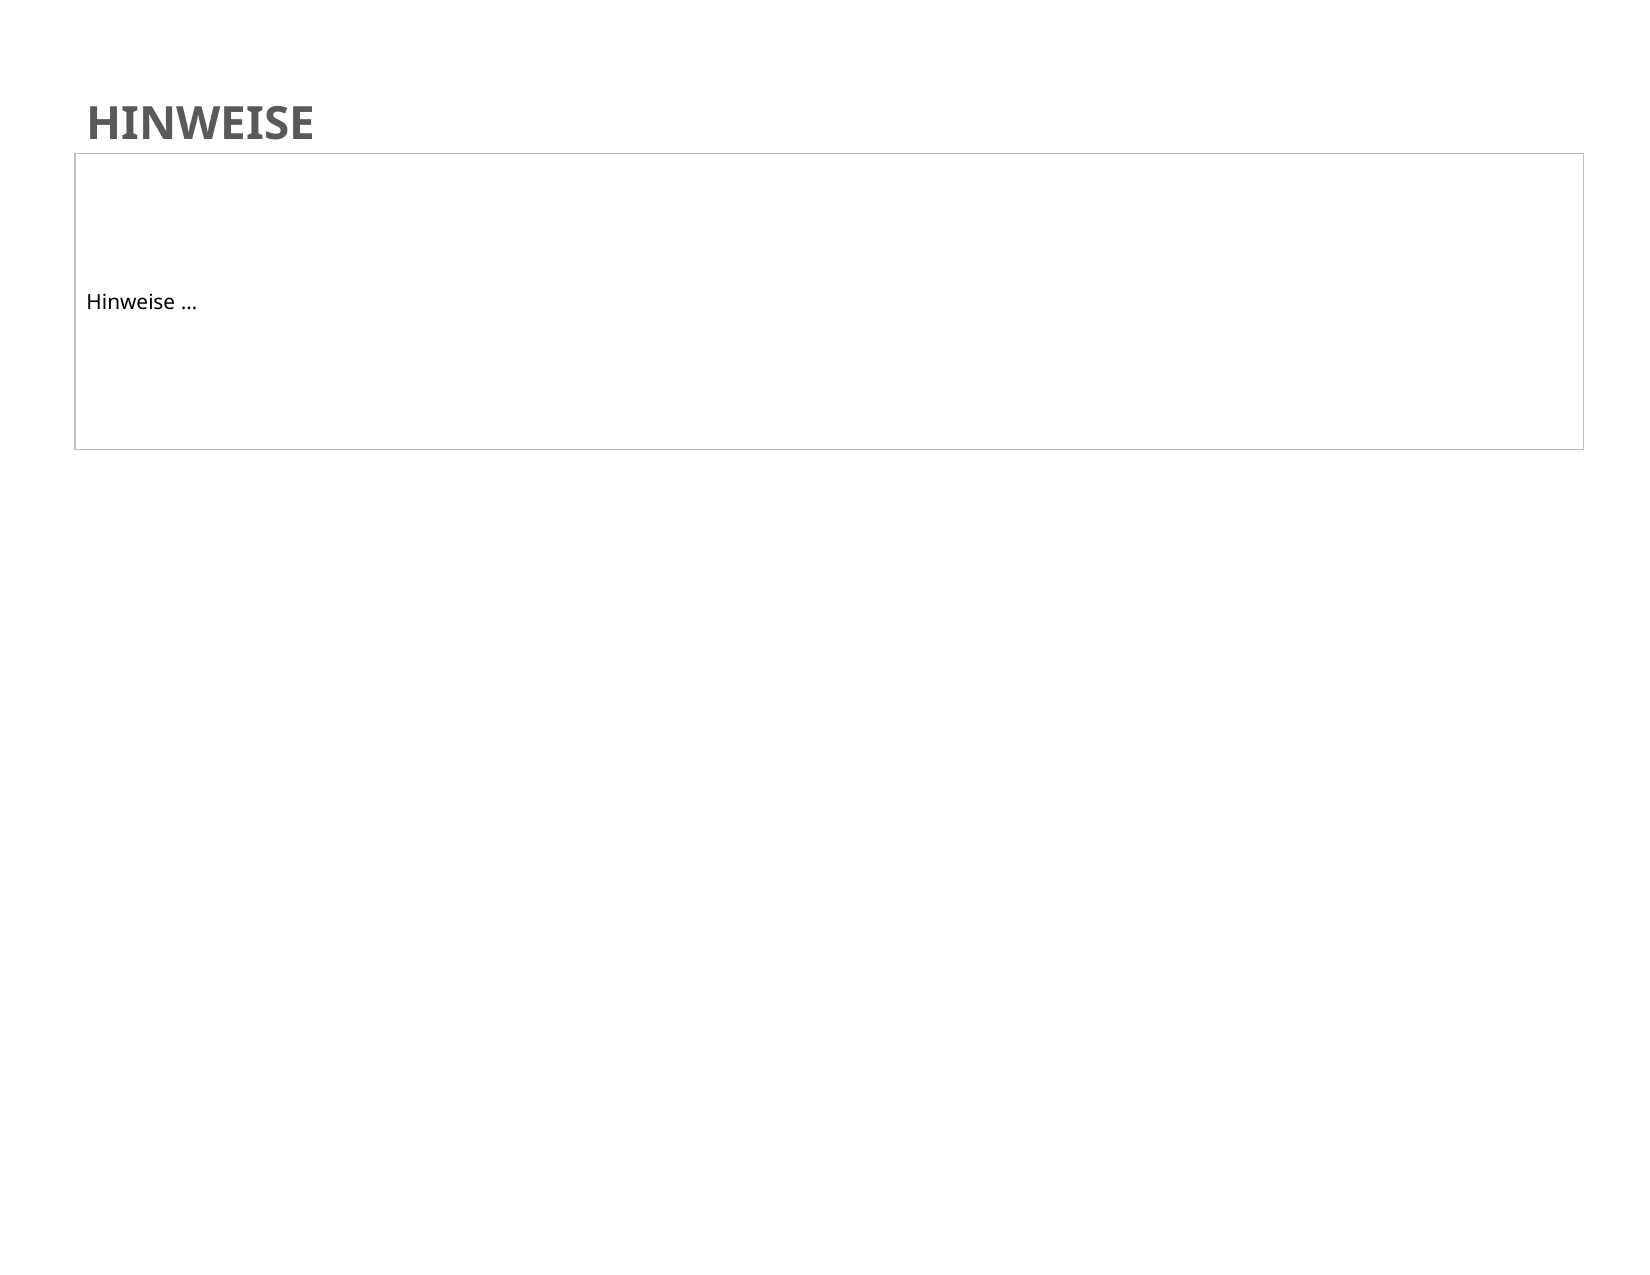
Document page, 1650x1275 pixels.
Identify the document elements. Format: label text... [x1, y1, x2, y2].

table_header HINWEISE [75, 75, 1583, 153]
table_cell Hinweise … [76, 154, 1583, 449]
